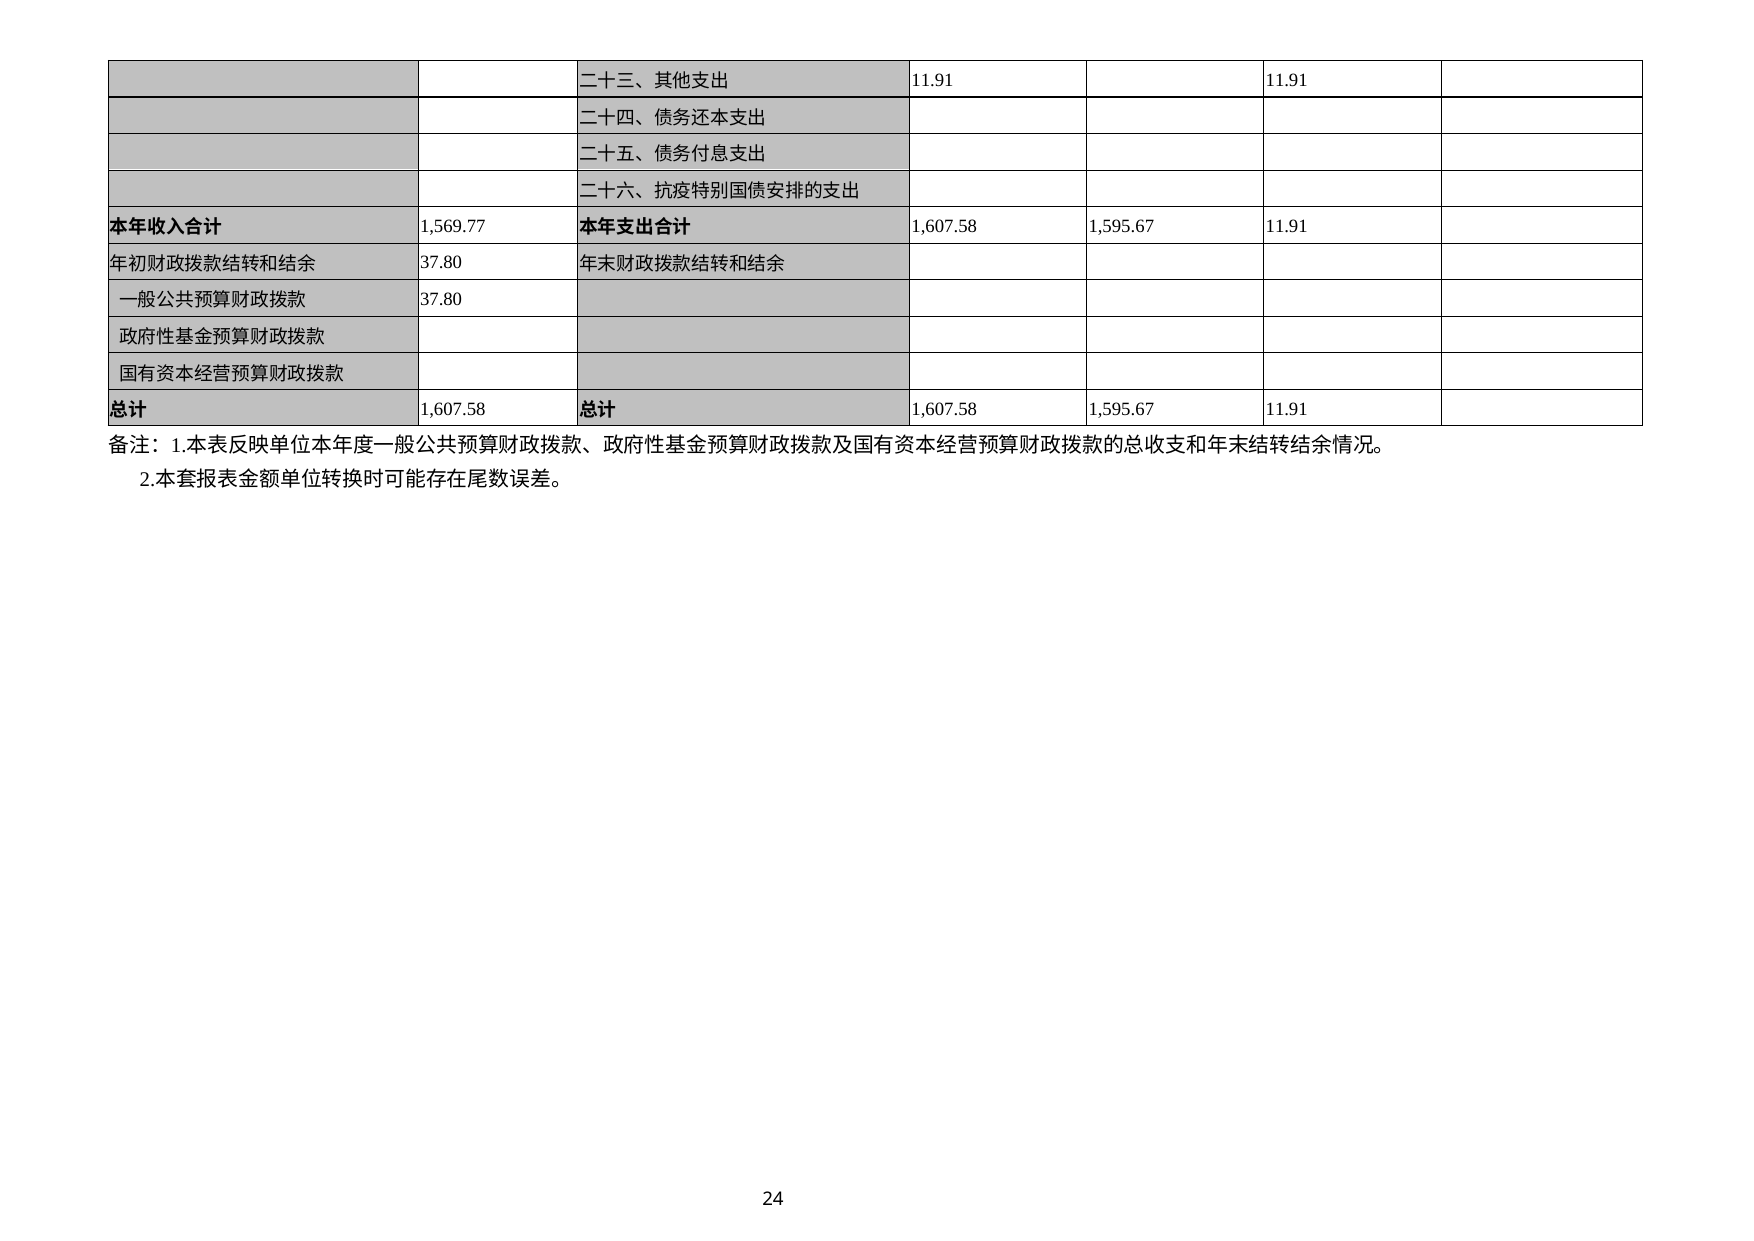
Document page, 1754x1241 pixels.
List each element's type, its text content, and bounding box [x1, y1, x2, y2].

table_cell [910, 98, 1086, 133]
table_cell 政府性基金预算财政拨款 [109, 317, 418, 352]
table_cell [1087, 317, 1263, 352]
table_cell [910, 353, 1086, 389]
table_cell 二十三、其他支出 [578, 61, 909, 96]
table_cell 1,595.67 [1087, 390, 1263, 425]
table_cell [419, 61, 577, 96]
table_cell [109, 98, 418, 133]
table_cell [1087, 134, 1263, 169]
table_cell 37.80 [419, 280, 577, 316]
table_cell [109, 134, 418, 169]
table_cell [1264, 171, 1441, 206]
table_cell [1264, 98, 1441, 133]
table_cell [1264, 317, 1441, 352]
table_cell 总计 [109, 390, 418, 425]
table_cell [1442, 98, 1642, 133]
table_cell [1087, 61, 1263, 96]
table_cell [1087, 353, 1263, 389]
table_cell [1442, 171, 1642, 206]
table_cell [419, 317, 577, 352]
table_cell 1,607.58 [419, 390, 577, 425]
table_cell 本年收入合计 [109, 207, 418, 243]
table_cell [1442, 317, 1642, 352]
table_cell [1087, 98, 1263, 133]
table_cell 1,607.58 [910, 390, 1086, 425]
table_cell [419, 134, 577, 169]
table_cell [1087, 171, 1263, 206]
table_cell [910, 134, 1086, 169]
text 备注：1.本表反映单位本年度一般公共预算财政拨款、政府性基金预算财政拨款及国有资本经营预算财政拨款的总收支和年末结转结余情况。 2.本套报表金额单位转换时可能存在尾数误差。 [108, 426, 1707, 596]
table_cell [419, 353, 577, 389]
table_cell [1442, 61, 1642, 96]
table_cell 37.80 [419, 244, 577, 279]
table_cell 11.91 [910, 61, 1086, 96]
table_cell [1442, 134, 1642, 169]
table_cell 二十六、抗疫特别国债安排的支出 [578, 171, 909, 206]
table_cell [1442, 353, 1642, 389]
table_cell [1264, 280, 1441, 316]
table_cell [1264, 353, 1441, 389]
table_cell 一般公共预算财政拨款 [109, 280, 418, 316]
table_cell [1442, 390, 1642, 425]
table_cell 二十四、债务还本支出 [578, 98, 909, 133]
table_cell 11.91 [1264, 207, 1441, 243]
table_cell [109, 61, 418, 96]
table_cell [1442, 244, 1642, 279]
table_cell [1264, 134, 1441, 169]
table_cell [910, 317, 1086, 352]
table_cell [1442, 207, 1642, 243]
table_cell 11.91 [1264, 61, 1441, 96]
table_cell 年末财政拨款结转和结余 [578, 244, 909, 279]
table_cell [109, 171, 418, 206]
table_cell 本年支出合计 [578, 207, 909, 243]
table_cell [910, 171, 1086, 206]
table_cell 11.91 [1264, 390, 1441, 425]
table_cell [419, 171, 577, 206]
table_cell 1,569.77 [419, 207, 577, 243]
table_cell 二十五、债务付息支出 [578, 134, 909, 169]
table_cell 1,607.58 [910, 207, 1086, 243]
table_cell [910, 244, 1086, 279]
table_cell 总计 [578, 390, 909, 425]
table_cell [1087, 280, 1263, 316]
table_cell [1442, 280, 1642, 316]
table_cell 国有资本经营预算财政拨款 [109, 353, 418, 389]
table_cell [1087, 244, 1263, 279]
table_cell 1,595.67 [1087, 207, 1263, 243]
table_cell [1264, 244, 1441, 279]
table_cell [578, 317, 909, 352]
table_cell [578, 353, 909, 389]
table_cell 年初财政拨款结转和结余 [109, 244, 418, 279]
table_cell [419, 98, 577, 133]
table_cell [910, 280, 1086, 316]
table_cell [578, 280, 909, 316]
